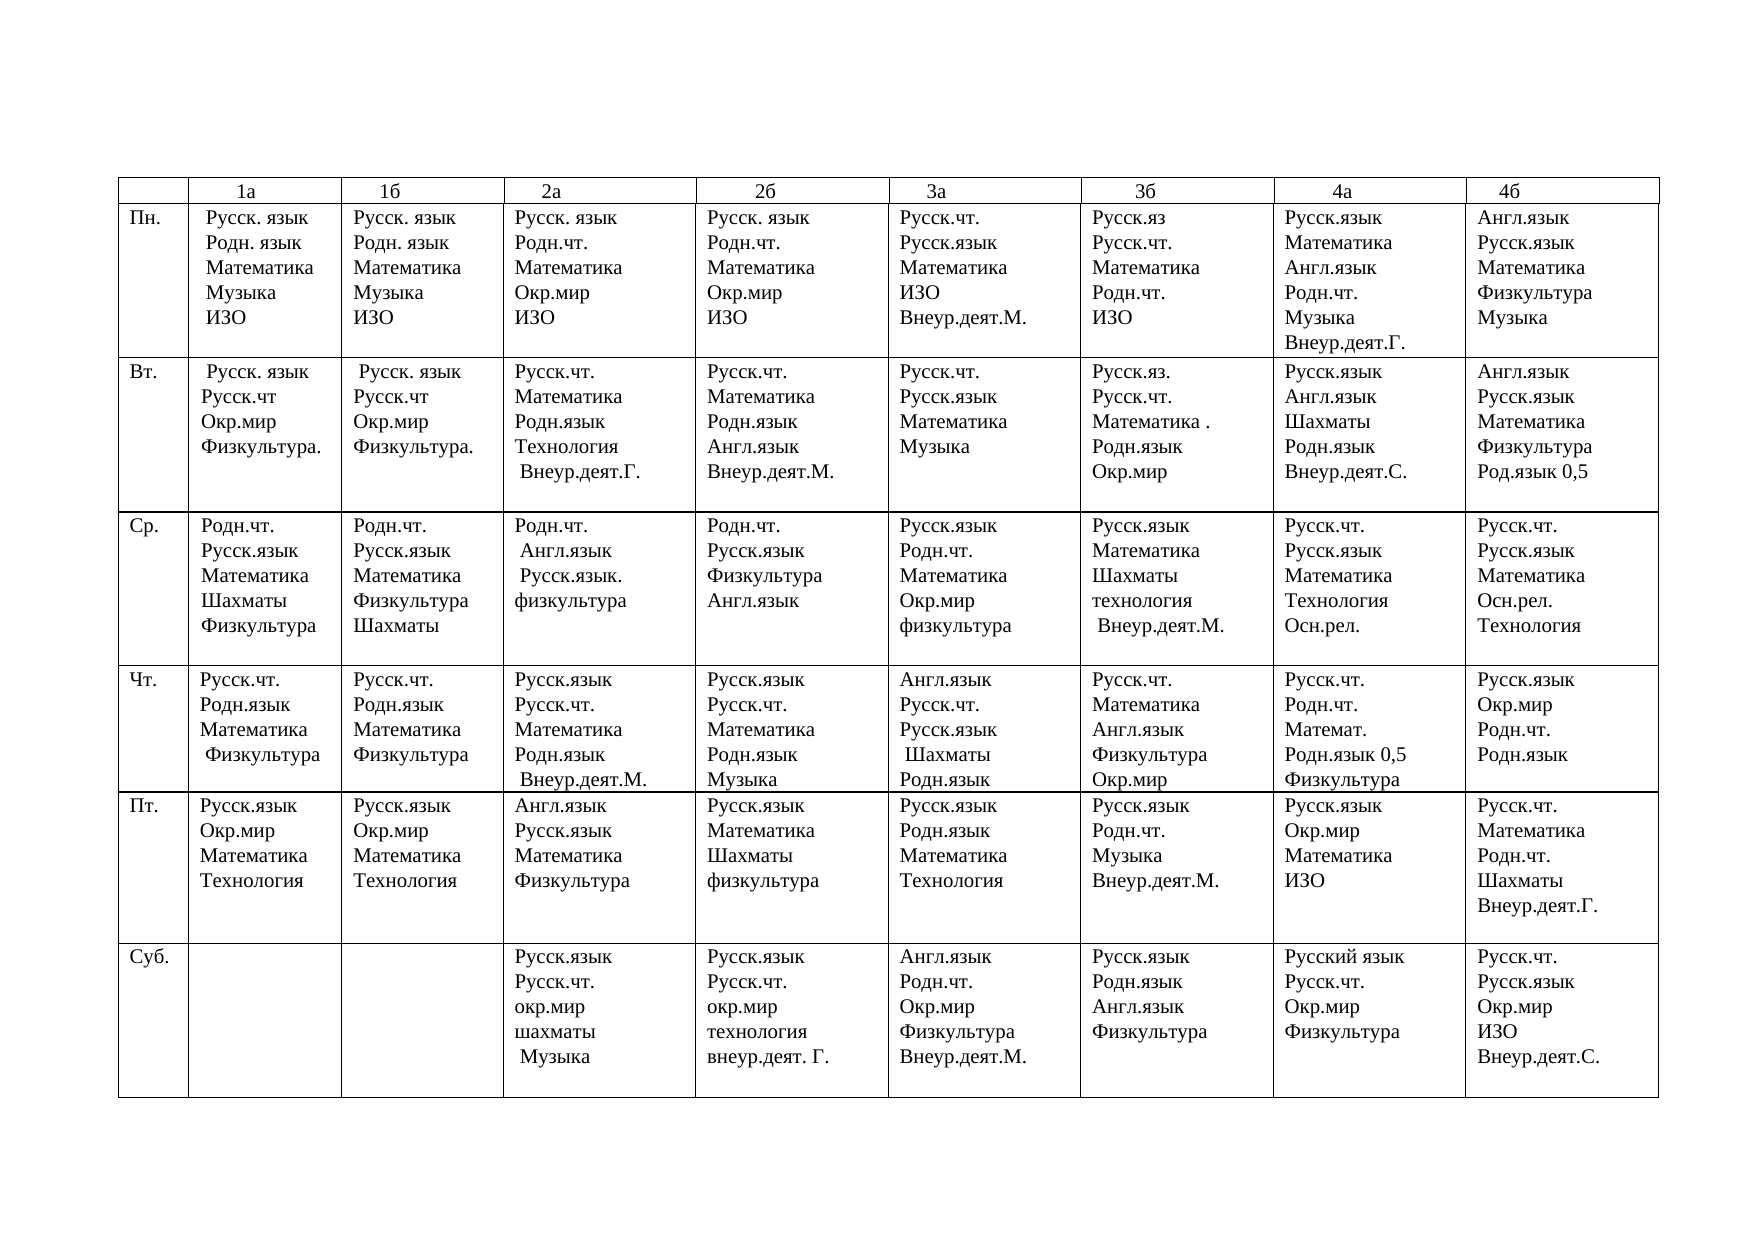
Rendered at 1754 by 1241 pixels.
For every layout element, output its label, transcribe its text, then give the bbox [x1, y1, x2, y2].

table_cell Англ.язык Русск.чт. Русск.язык Шахматы Родн.язык [889, 666, 1080, 791]
table_cell Русск.язык Русск.чт. Математика Родн.язык Музыка [696, 666, 888, 791]
table_cell Пн. [119, 204, 188, 357]
table_cell Родн.чт. Англ.язык Русск.язык. физкультура [504, 513, 695, 665]
table_cell [342, 944, 503, 1097]
table_cell Русск. язык Родн. язык Математика Музыка ИЗО [342, 204, 503, 357]
table_cell Русск.язык Русск.чт. окр.мир технология внеур.деят. Г. [696, 944, 888, 1097]
table_cell Ср. [119, 513, 188, 665]
table_cell Русск.чт. Математика Родн.язык Англ.язык Внеур.деят.М. [696, 358, 888, 511]
table_cell Пт. [119, 793, 188, 942]
table_cell Англ.язык Родн.чт. Окр.мир Физкультура Внеур.деят.М. [889, 944, 1080, 1097]
table_header [119, 178, 188, 203]
table_header 2а [505, 178, 696, 203]
table_cell Чт. [119, 666, 188, 791]
table_cell Русск. язык Родн.чт. Математика Окр.мир ИЗО [504, 204, 695, 357]
table_cell Русск.язык Окр.мир Математика Технология [342, 793, 503, 942]
table_cell Русск.яз Русск.чт. Математика Родн.чт. ИЗО [1081, 204, 1273, 357]
table_cell [189, 944, 341, 1097]
table_header 3б [1082, 178, 1274, 203]
table_header 1б [342, 178, 504, 203]
table_cell Родн.чт. Русск.язык Математика Физкультура Шахматы [342, 513, 503, 665]
table_header 3а [890, 178, 1081, 203]
table_cell Русск.чт. Русск.язык Математика ИЗО Внеур.деят.М. [889, 204, 1080, 357]
table_cell Англ.язык Русск.язык Математика Физкультура Музыка [1466, 204, 1658, 357]
table_cell Русск.чт. Родн.чт. Математ. Родн.язык 0,5 Физкультура [1274, 666, 1465, 791]
table_cell Русск.язык Окр.мир Математика ИЗО [1274, 793, 1465, 942]
table_cell Русск.язык Математика Шахматы технология Внеур.деят.М. [1081, 513, 1273, 665]
table_cell Русск.язык Родн.язык Математика Технология [889, 793, 1080, 942]
table_cell Русский язык Русск.чт. Окр.мир Физкультура [1274, 944, 1465, 1097]
table_cell Суб. [119, 944, 188, 1097]
table_cell Русск.язык Окр.мир Родн.чт. Родн.язык [1466, 666, 1658, 791]
table_cell Русск.язык Русск.чт. Математика Родн.язык Внеур.деят.М. [504, 666, 695, 791]
table_cell Русск.чт. Русск.язык Математика Музыка [889, 358, 1080, 511]
table_cell Русск.чт. Русск.язык Математика Технология Осн.рел. [1274, 513, 1465, 665]
table_cell Русск.чт. Родн.язык Математика Физкультура [189, 666, 341, 791]
table_cell Русск.чт. Родн.язык Математика Физкультура [342, 666, 503, 791]
table_cell Русск.яз. Русск.чт. Математика . Родн.язык Окр.мир [1081, 358, 1273, 511]
table_cell Русск.язык Родн.чт. Математика Окр.мир физкультура [889, 513, 1080, 665]
table_cell Русск.язык Математика Англ.язык Родн.чт. Музыка Внеур.деят.Г. [1274, 204, 1465, 357]
table_cell Русск.язык Математика Шахматы физкультура [696, 793, 888, 942]
table_header 2б [697, 178, 889, 203]
table_cell Русск. язык Родн. язык Математика Музыка ИЗО [189, 204, 341, 357]
table_cell Русск.язык Англ.язык Шахматы Родн.язык Внеур.деят.С. [1274, 358, 1465, 511]
table_cell Англ.язык Русск.язык Математика Физкультура [504, 793, 695, 942]
table_cell Русск.язык Родн.язык Англ.язык Физкультура [1081, 944, 1273, 1097]
table_cell Русск.чт. Русск.язык Окр.мир ИЗО Внеур.деят.С. [1466, 944, 1658, 1097]
table_cell Вт. [119, 358, 188, 511]
table_cell Русск.чт. Математика Англ.язык Физкультура Окр.мир [1081, 666, 1273, 791]
table_header 1а [189, 178, 341, 203]
table_cell Англ.язык Русск.язык Математика Физкультура Род.язык 0,5 [1466, 358, 1658, 511]
table_cell Русск.чт. Математика Родн.чт. Шахматы Внеур.деят.Г. [1466, 793, 1658, 942]
table_cell Русск.язык Русск.чт. окр.мир шахматы Музыка [504, 944, 695, 1097]
table_cell Русск.язык Окр.мир Математика Технология [189, 793, 341, 942]
table_cell Родн.чт. Русск.язык Математика Шахматы Физкультура [189, 513, 341, 665]
table_cell Русск. язык Родн.чт. Математика Окр.мир ИЗО [696, 204, 888, 357]
table_cell Родн.чт. Русск.язык Физкультура Англ.язык [696, 513, 888, 665]
table_cell Русск.чт. Русск.язык Математика Осн.рел. Технология [1466, 513, 1658, 665]
table_header 4а [1275, 178, 1466, 203]
table_cell Русск.язык Родн.чт. Музыка Внеур.деят.М. [1081, 793, 1273, 942]
table_cell Русск. язык Русск.чт Окр.мир Физкультура. [189, 358, 341, 511]
table_cell Русск. язык Русск.чт Окр.мир Физкультура. [342, 358, 503, 511]
table_cell Русск.чт. Математика Родн.язык Технология Внеур.деят.Г. [504, 358, 695, 511]
table_header 4б [1467, 178, 1659, 203]
